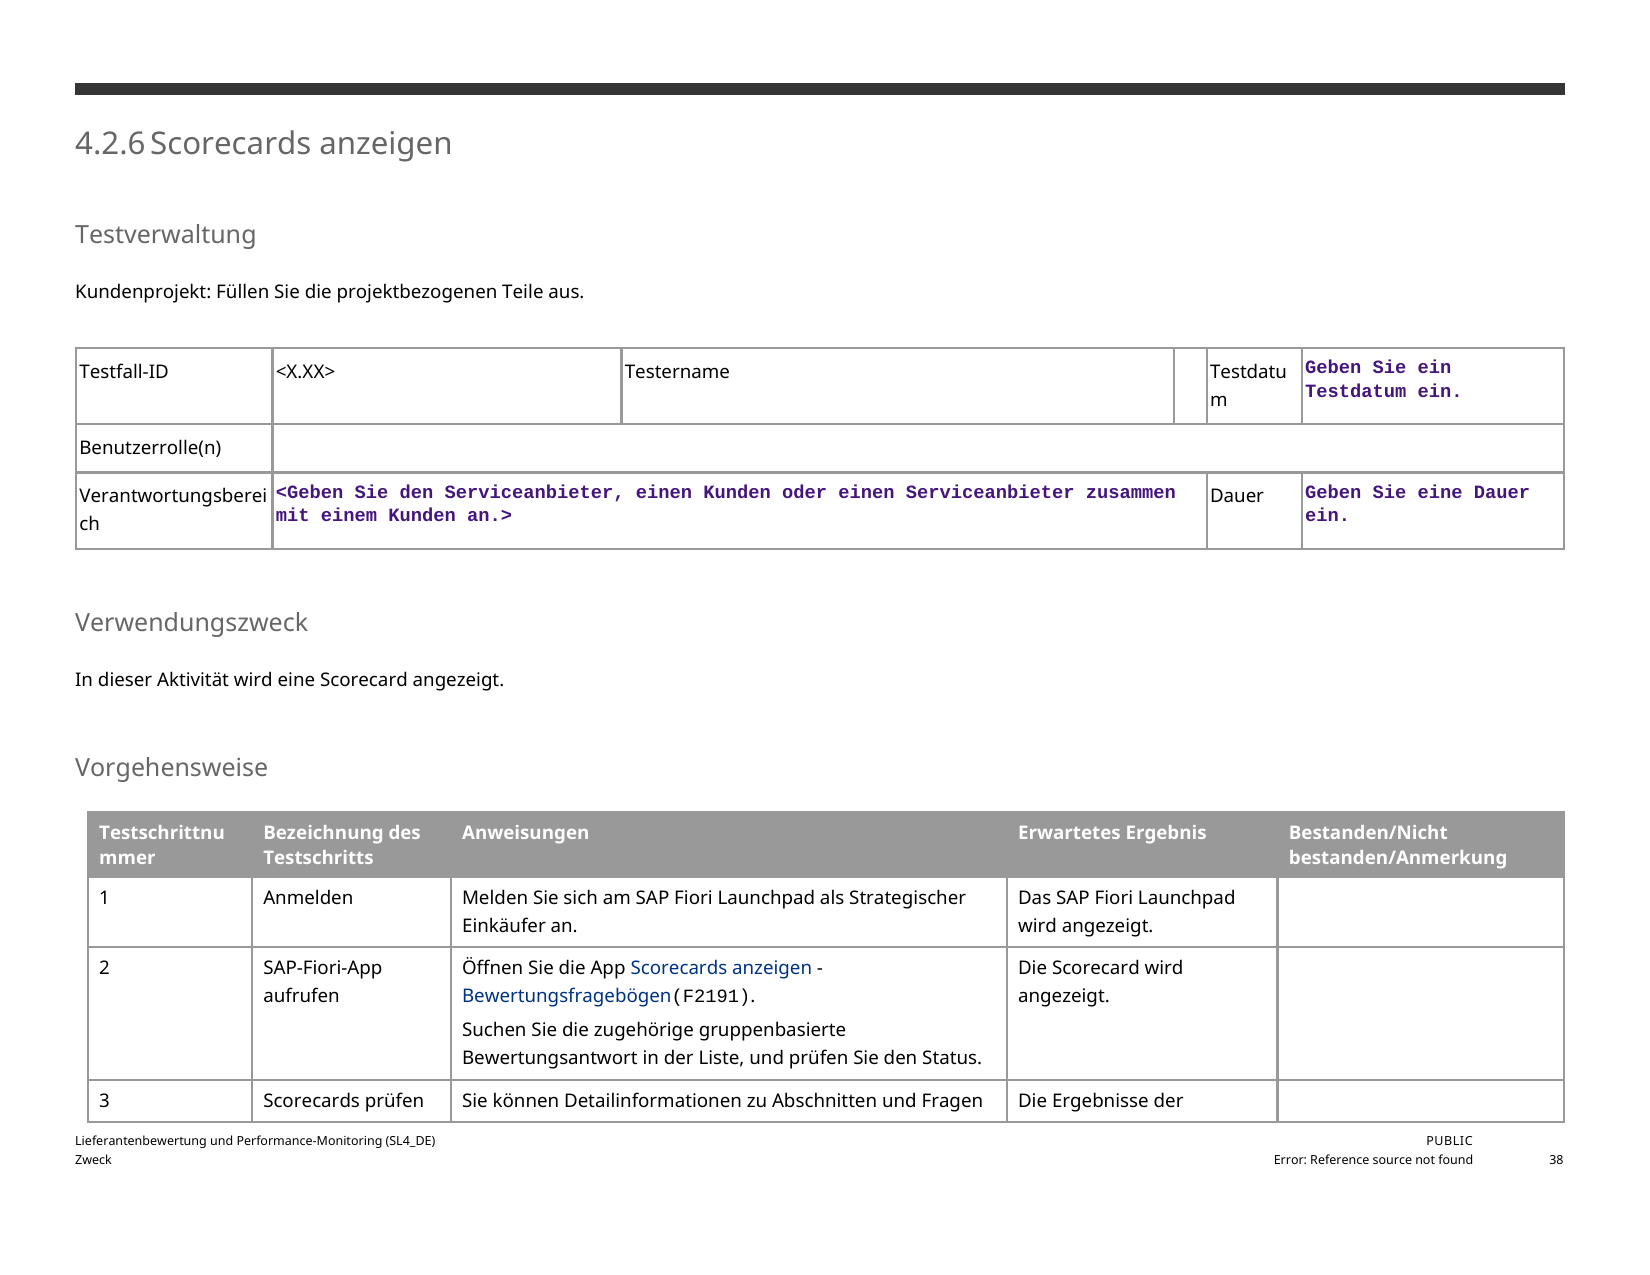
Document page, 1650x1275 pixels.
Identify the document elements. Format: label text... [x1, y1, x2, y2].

title Verwendungszweck [75, 608, 1565, 637]
table_cell 2 [89, 948, 251, 1078]
table_cell Geben Sie eine Dauer ein. [1303, 474, 1563, 548]
table_cell [274, 425, 1563, 471]
table_header Testfall-ID [77, 349, 271, 423]
table_header Testername [623, 349, 1173, 423]
text Kundenprojekt: Füllen Sie die projektbezogenen Teile aus. [75, 278, 1565, 304]
table_cell <Geben Sie den Serviceanbieter, einen Kunden oder einen Serviceanbieter zusammen mit einem Kunden an.> [274, 474, 1206, 548]
table_cell Das SAP Fiori Launchpad wird angezeigt. [1008, 878, 1276, 946]
table_header Geben Sie ein Testdatum ein. [1303, 349, 1563, 423]
table_cell SAP-Fiori-App aufrufen [253, 948, 450, 1078]
table_cell [1279, 948, 1563, 1078]
table_cell 3 [89, 1081, 251, 1121]
table_header Erwartetes Ergebnis [1008, 813, 1276, 876]
table_cell Verantwortungsbereich [77, 474, 271, 548]
table_cell Melden Sie sich am SAP Fiori Launchpad als Strategischer Einkäufer an. [452, 878, 1006, 946]
table_header Testdatum [1208, 349, 1301, 423]
table_header Anweisungen [452, 813, 1006, 876]
subtitle Scorecards anzeigen [75, 124, 1565, 162]
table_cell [1008, 1081, 1276, 1121]
table_cell Scorecards prüfen [253, 1081, 450, 1121]
table_header <X.XX> [274, 349, 620, 423]
table_header [1175, 349, 1206, 423]
table_cell Benutzerrolle(n) [77, 425, 271, 471]
table_header Testschrittnummer [89, 813, 251, 876]
table_cell Dauer [1208, 474, 1301, 548]
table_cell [452, 1081, 1006, 1121]
table_cell 1 [89, 878, 251, 946]
table_cell [1279, 878, 1563, 946]
table_cell Die Scorecard wird angezeigt. [1008, 948, 1276, 1078]
table_cell [1279, 1081, 1563, 1121]
text In dieser Aktivität wird eine Scorecard angezeigt. [75, 666, 1565, 692]
table_cell Anmelden [253, 878, 450, 946]
table_header Bezeichnung des Testschritts [253, 813, 450, 876]
title Vorgehensweise [75, 753, 1565, 782]
table_cell Öffnen Sie die App Scorecards anzeigen - Bewertungsfragebögen(F2191). Suchen Sie die zugehörige gruppenbasierte Bewertungsantwort in der Liste, und prüfen Sie den Status. [452, 948, 1006, 1078]
title Testverwaltung [75, 220, 1565, 249]
table_header Bestanden/Nicht bestanden/Anmerkung [1279, 813, 1563, 876]
